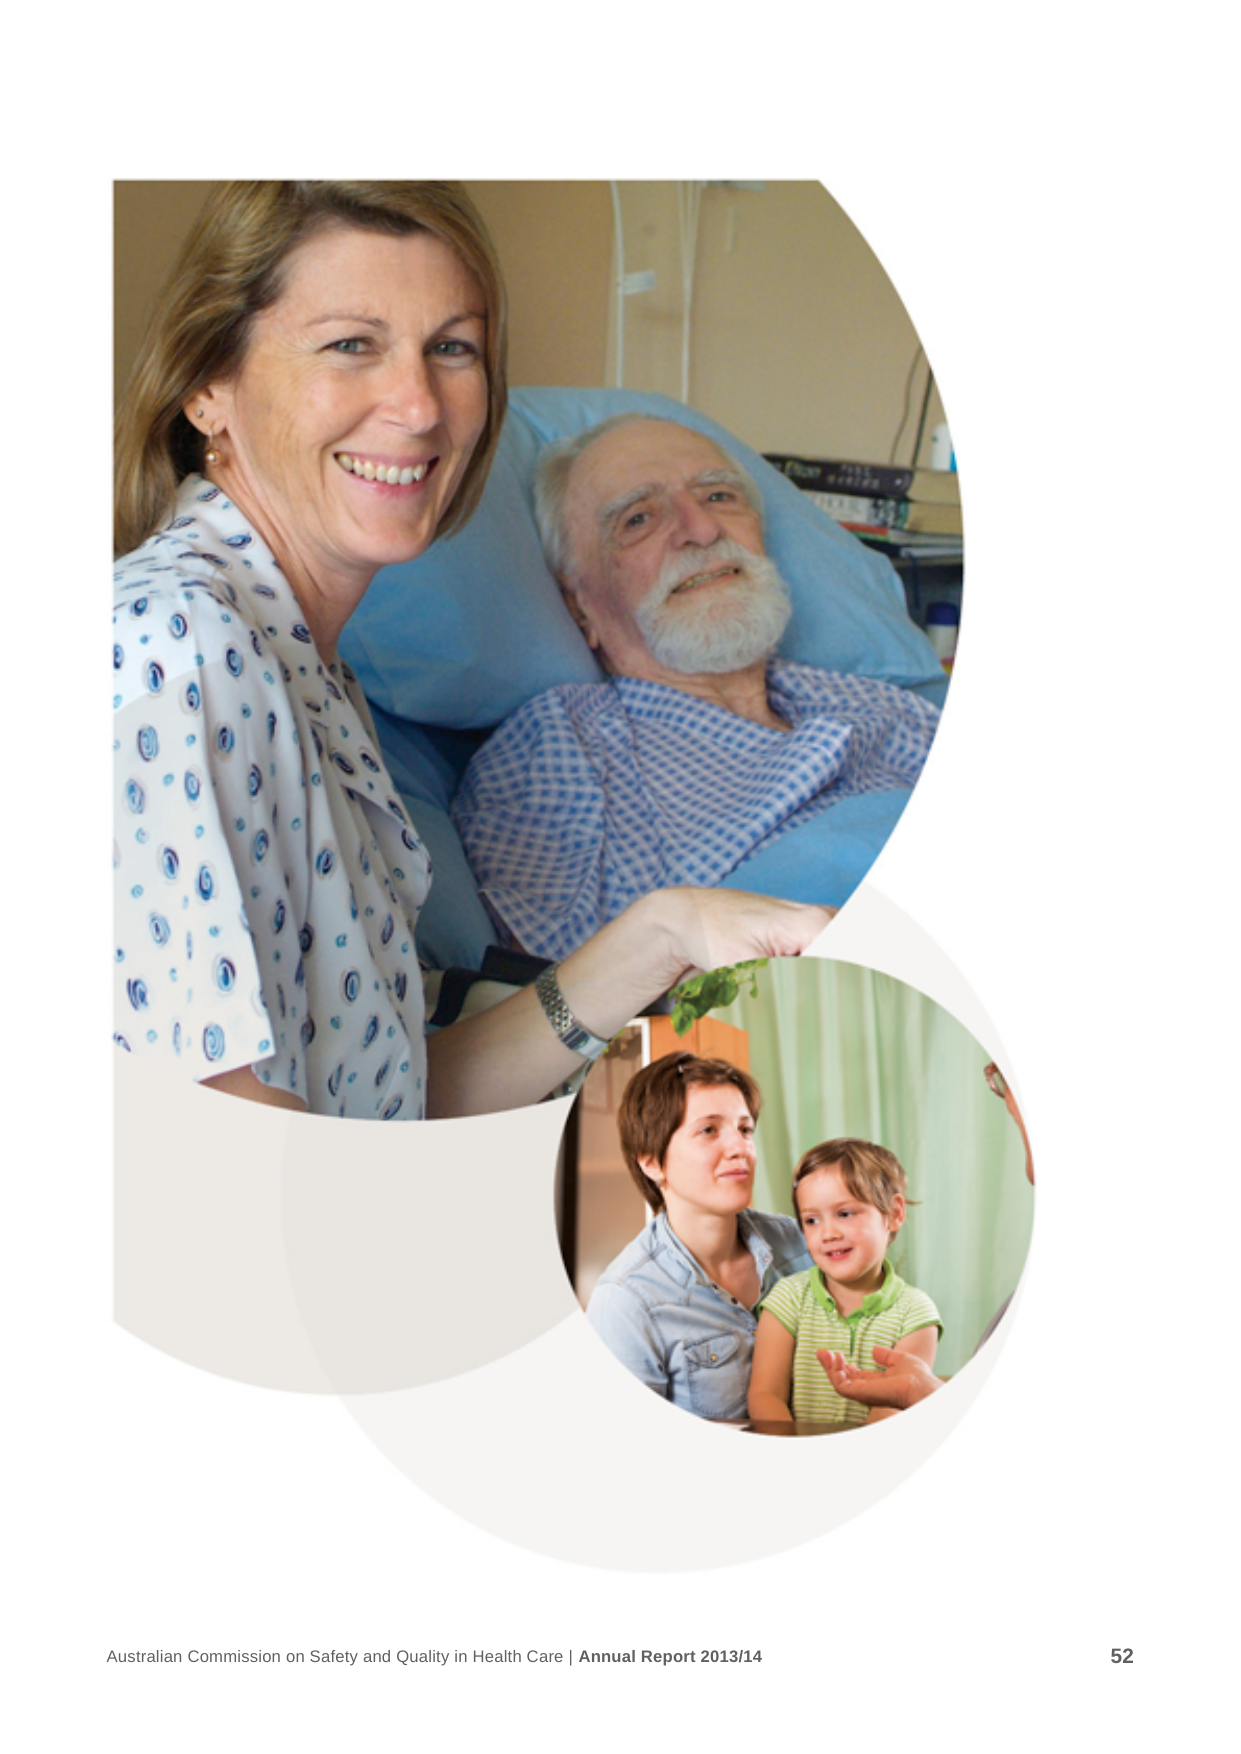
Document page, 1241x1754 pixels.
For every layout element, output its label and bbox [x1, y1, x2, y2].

picture [106, 177, 1098, 1611]
